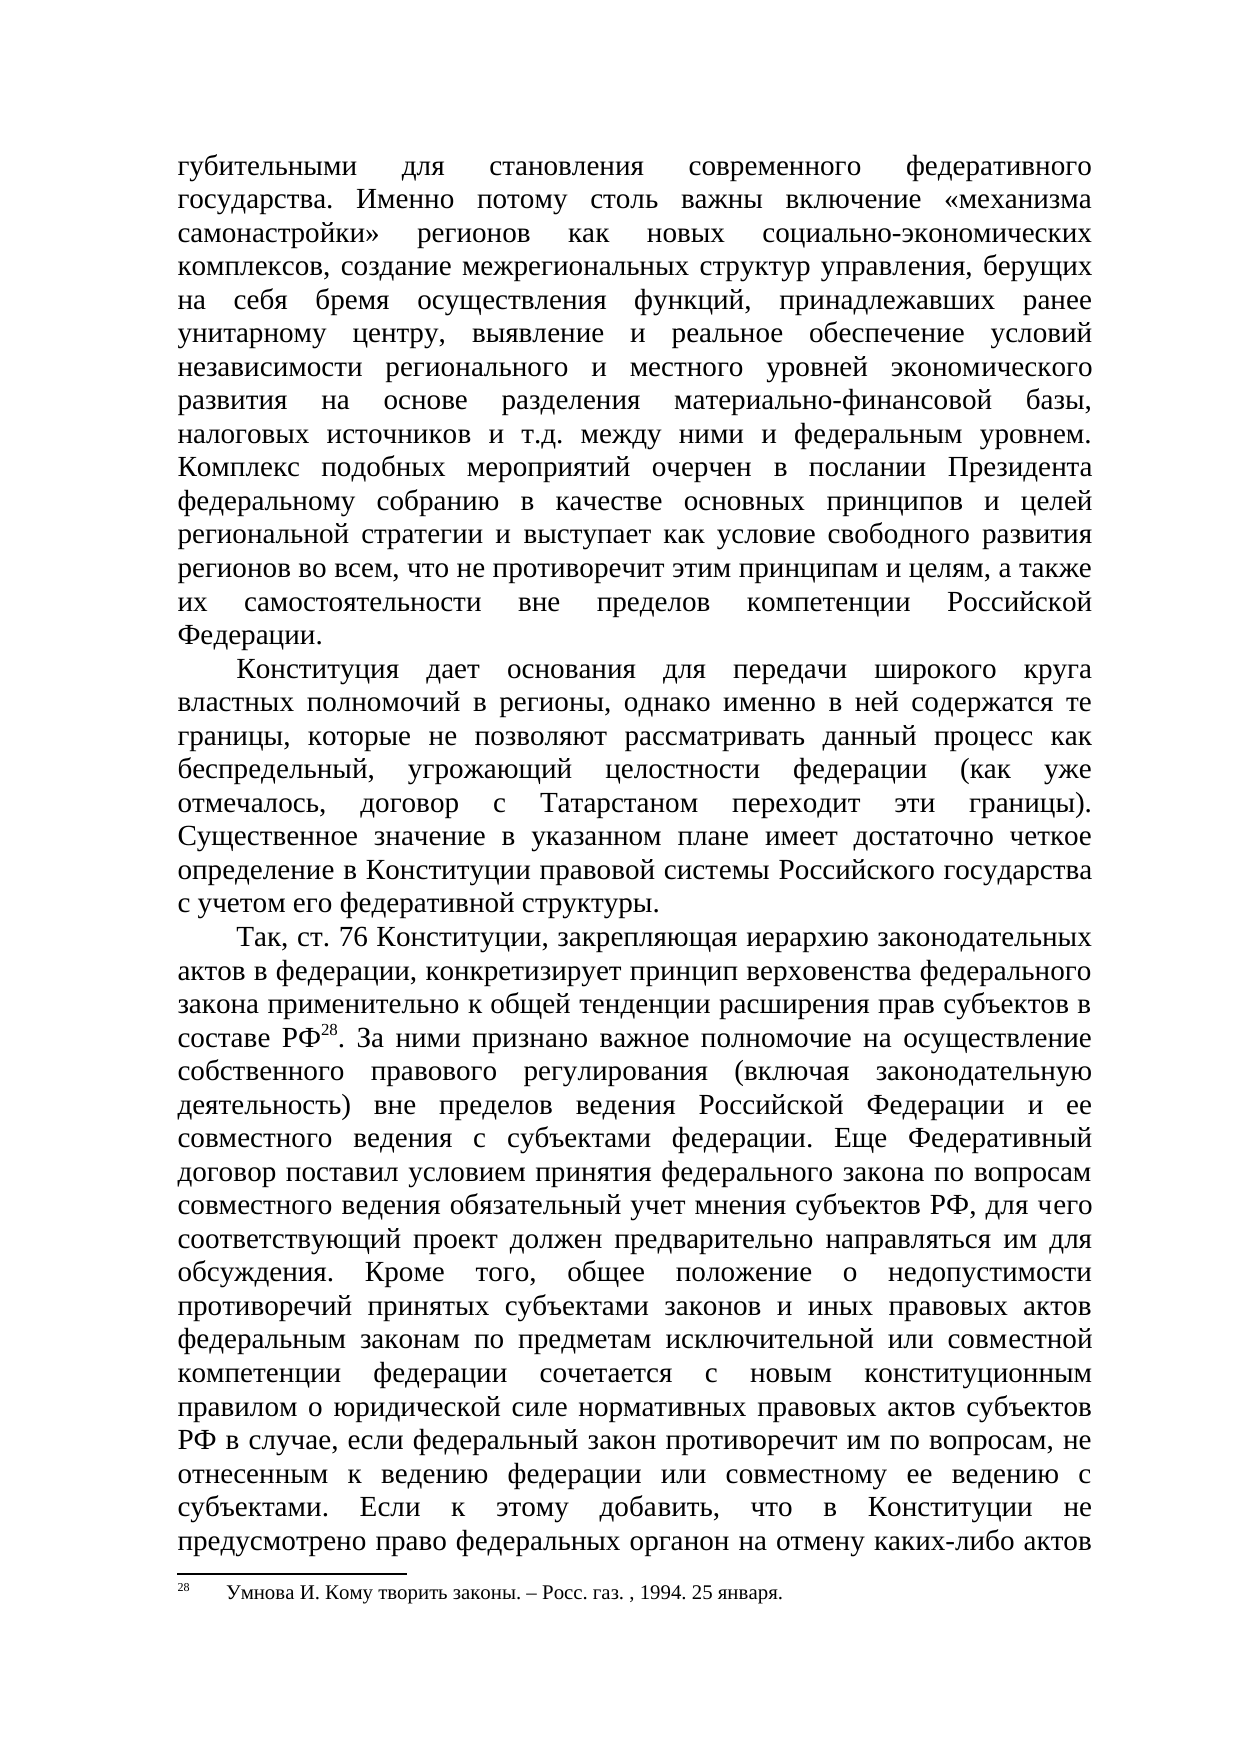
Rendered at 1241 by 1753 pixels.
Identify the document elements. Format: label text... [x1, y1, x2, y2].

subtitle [177, 919, 1092, 1556]
subtitle Конституция дает основания для передачи широкого круга властных полномочий в регионы, однако именно в ней содержатся те границы, которые не позволяют рассматривать данный процесс как беспредельный, угрожающий целостности федерации (как уже отмечалось, договор с Татарстаном переходит эти границы). Существенное значение в указанном плане имеет достаточно четкое определение в Конституции правовой системы Российского государства с учетом его федеративной структуры. [177, 651, 1092, 919]
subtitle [177, 148, 1092, 651]
